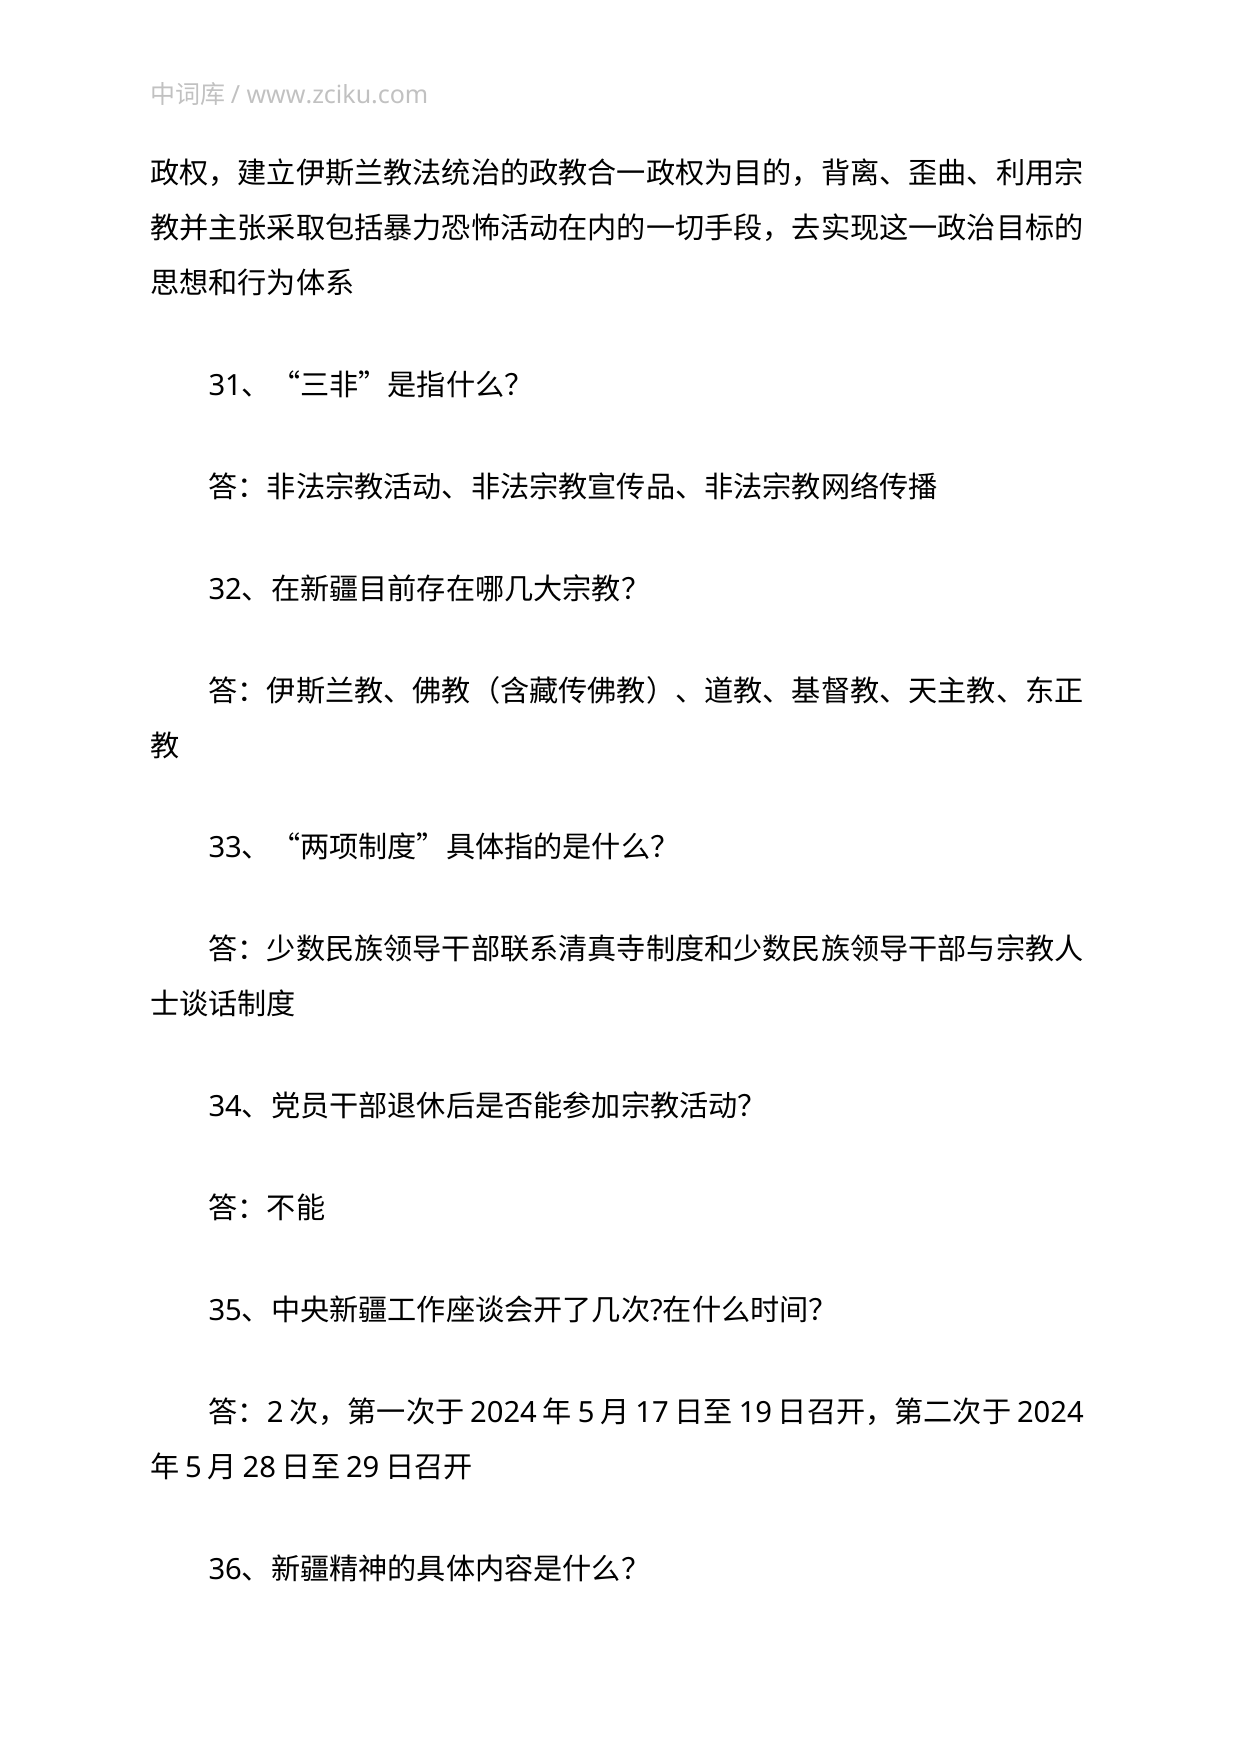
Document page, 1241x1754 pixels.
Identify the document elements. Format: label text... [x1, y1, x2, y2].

text 33、“两项制度”具体指的是什么？ [150, 824, 1090, 866]
text 答：伊斯兰教、佛教（含藏传佛教）、道教、基督教、天主教、东正教 [150, 667, 1090, 764]
text 36、新疆精神的具体内容是什么？ [150, 1545, 1090, 1588]
text 35、中央新疆工作座谈会开了几次?在什么时间？ [150, 1286, 1090, 1329]
text 34、党员干部退休后是否能参加宗教活动？ [150, 1083, 1090, 1125]
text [150, 150, 1090, 302]
text 答：少数民族领导干部联系清真寺制度和少数民族领导干部与宗教人士谈话制度 [150, 926, 1090, 1023]
text 答：不能 [150, 1184, 1090, 1227]
text 32、在新疆目前存在哪几大宗教？ [150, 565, 1090, 608]
text 答：非法宗教活动、非法宗教宣传品、非法宗教网络传播 [150, 463, 1090, 506]
text 答：2次，第一次于2024年5月17日至19日召开，第二次于2024年5月28日至29日召开 [150, 1388, 1090, 1486]
text 31、“三非”是指什么？ [150, 362, 1090, 404]
